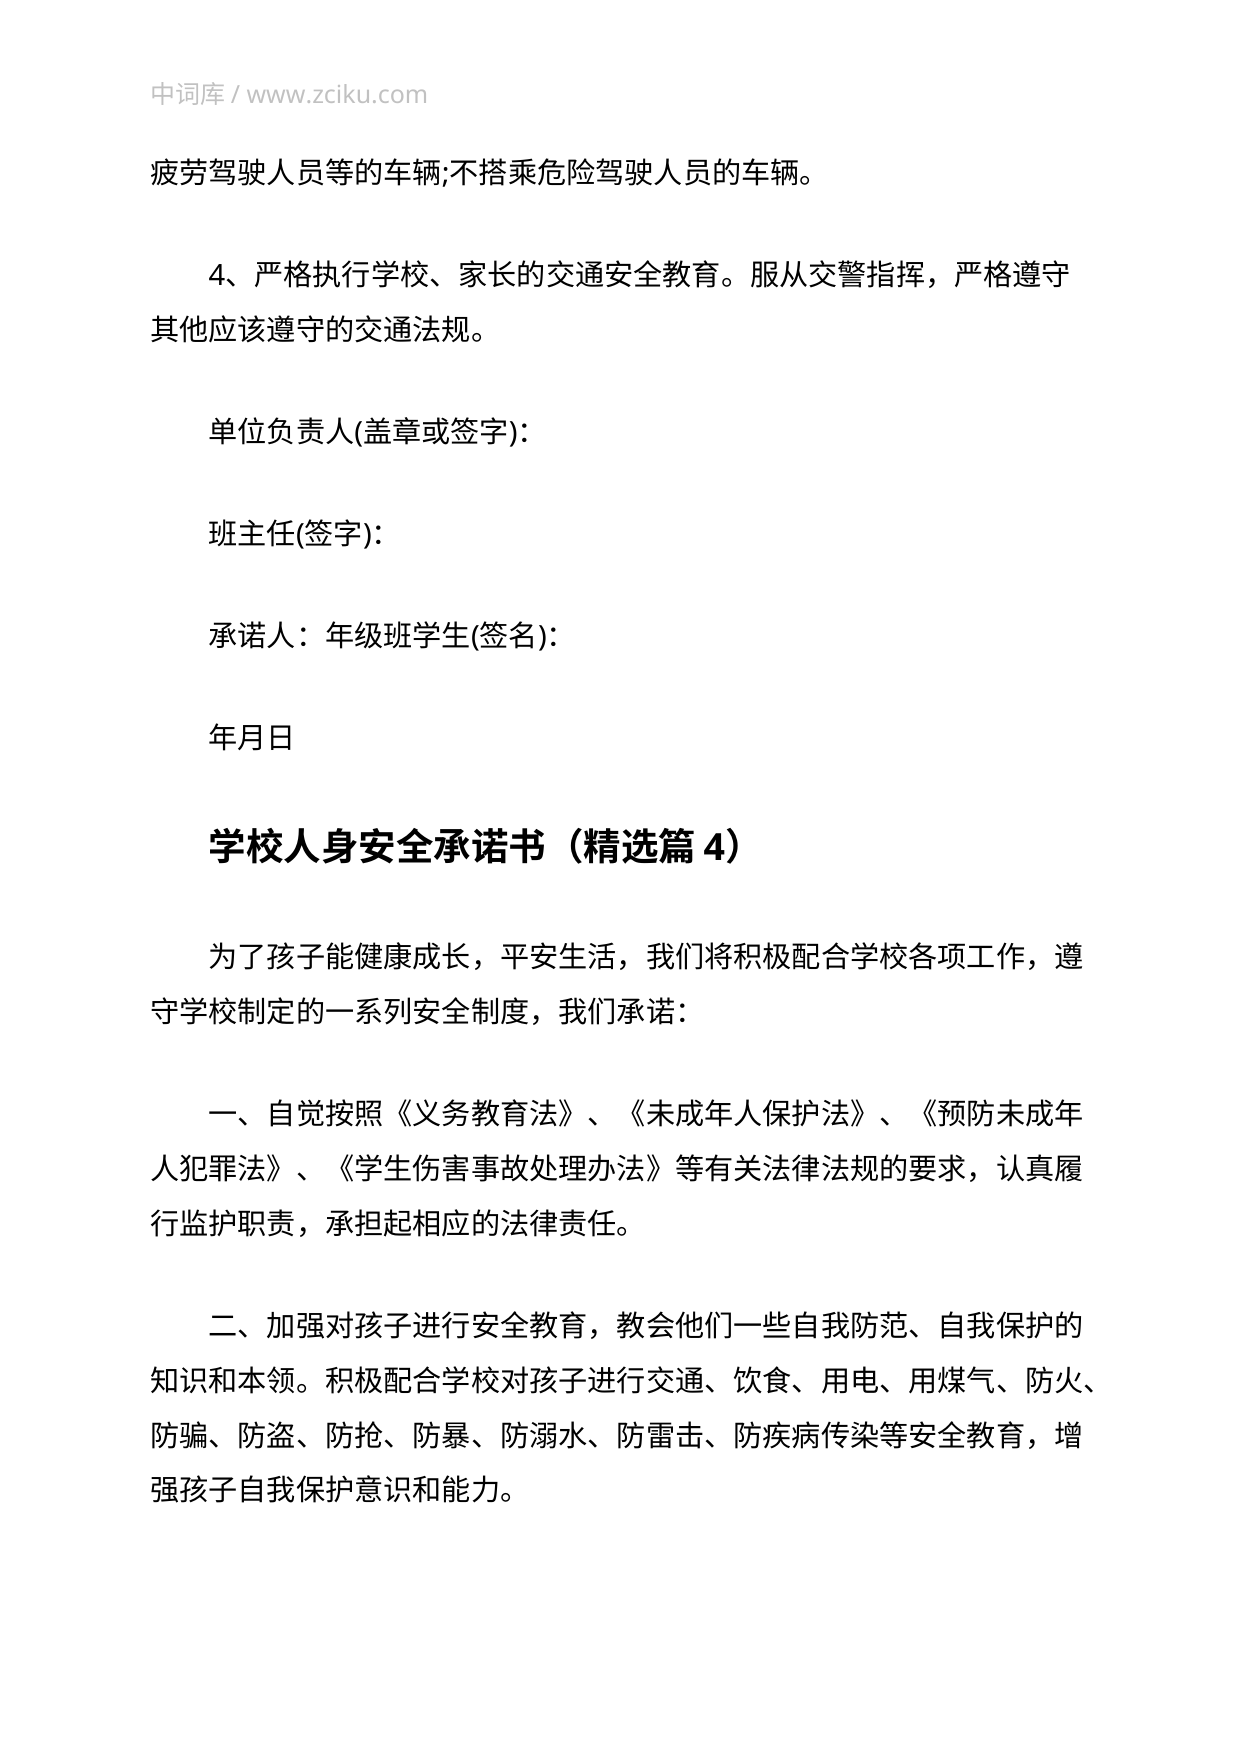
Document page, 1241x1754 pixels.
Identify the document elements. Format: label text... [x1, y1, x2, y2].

text 承诺人：年级班学生(签名)： [150, 613, 1090, 655]
text 为了孩子能健康成长，平安生活，我们将积极配合学校各项工作，遵守学校制定的一系列安全制度，我们承诺： [150, 934, 1090, 1031]
text 二、加强对孩子进行安全教育，教会他们一些自我防范、自我保护的知识和本领。积极配合学校对孩子进行交通、饮食、用电、用煤气、防火、防骗、防盗、防抢、防暴、防溺水、防雷击、防疾病传染等安全教育，增强孩子自我保护意识和能力。 [150, 1302, 1090, 1509]
text 学校人身安全承诺书（精选篇4） [150, 816, 1090, 871]
text 班主任(签字)： [150, 511, 1090, 553]
text 4、严格执行学校、家长的交通安全教育。服从交警指挥，严格遵守其他应该遵守的交通法规。 [150, 252, 1090, 349]
text 一、自觉按照《义务教育法》、《未成年人保护法》、《预防未成年人犯罪法》、《学生伤害事故处理办法》等有关法律法规的要求，认真履行监护职责，承担起相应的法律责任。 [150, 1091, 1090, 1243]
text 单位负责人(盖章或签字)： [150, 409, 1090, 451]
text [150, 150, 1090, 192]
text 年月日 [150, 715, 1090, 757]
